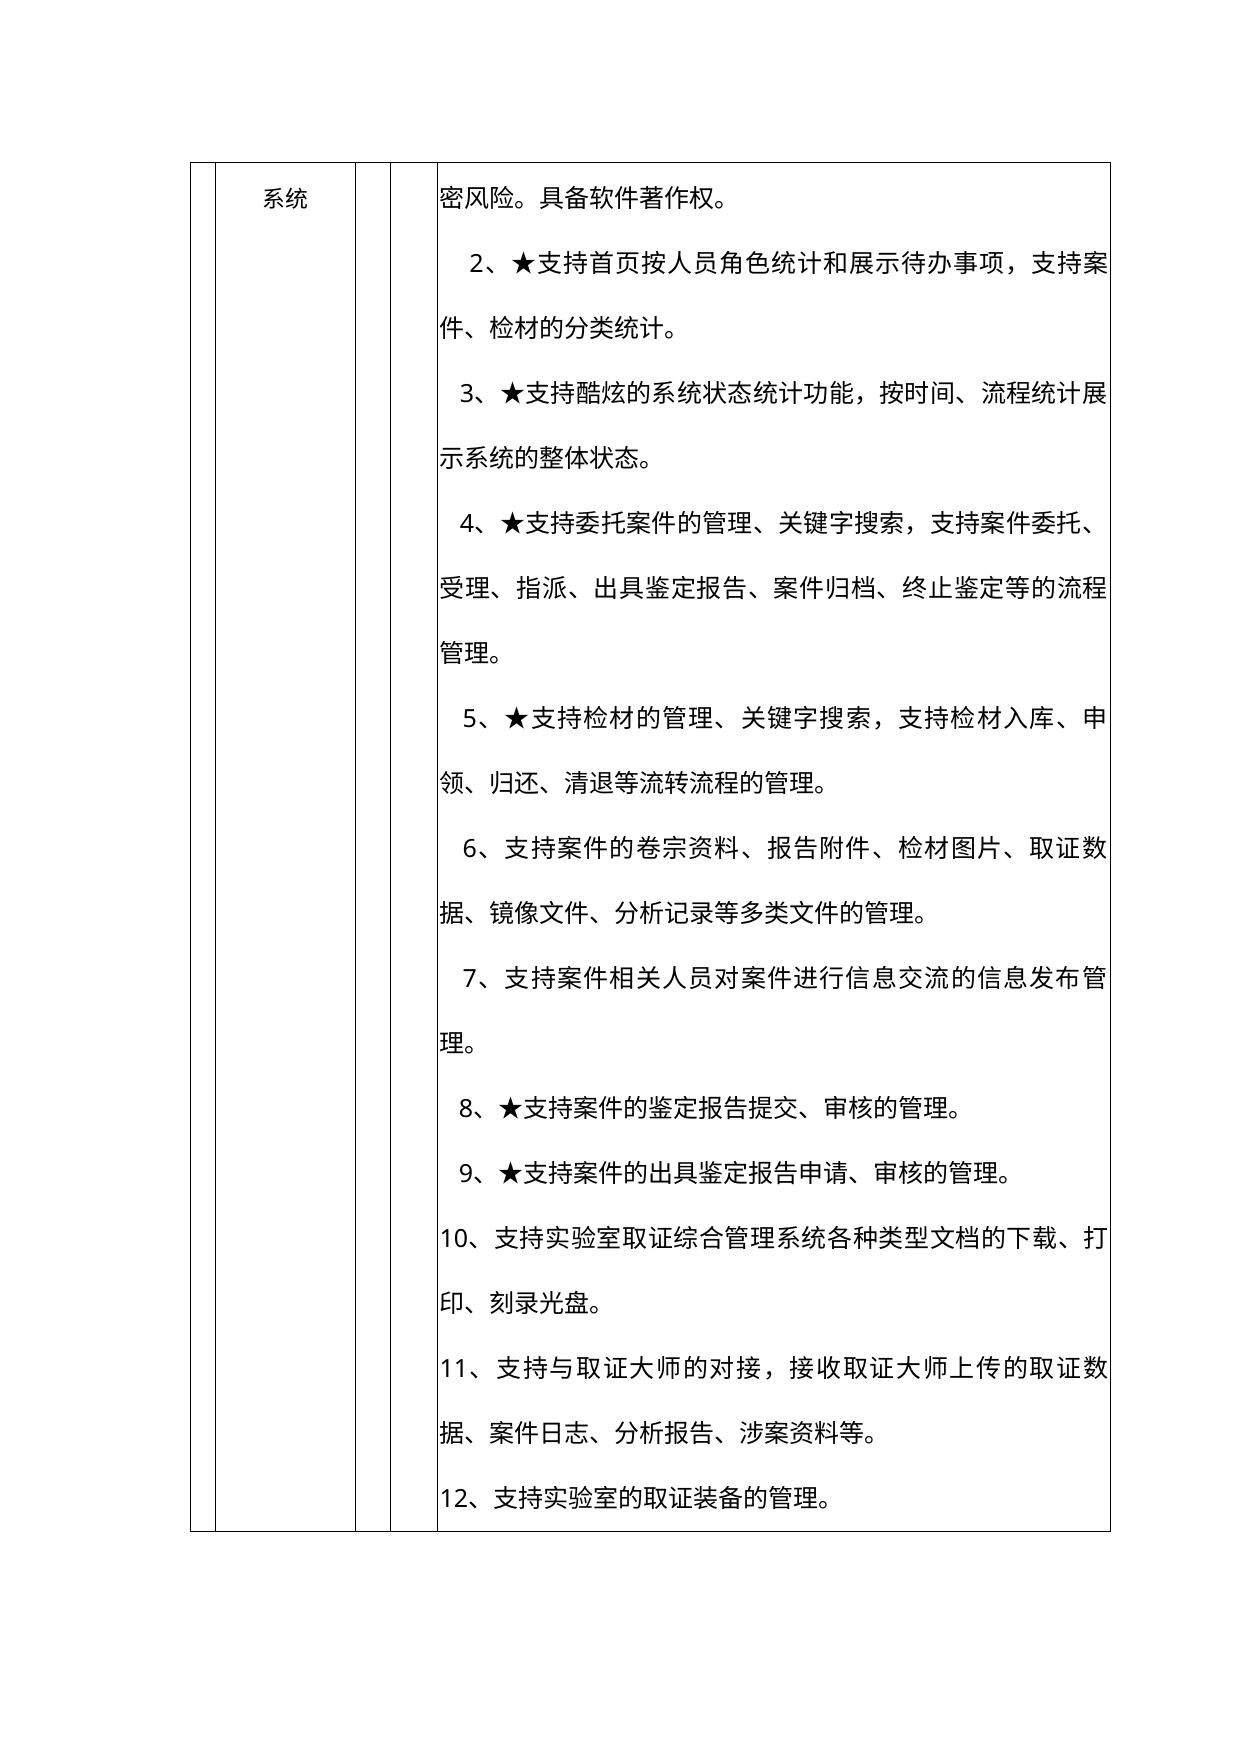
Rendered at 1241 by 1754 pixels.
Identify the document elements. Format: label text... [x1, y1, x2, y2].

table_cell [356, 163, 390, 1531]
table_cell [191, 163, 215, 1531]
table_cell [391, 163, 437, 1531]
table_cell 实验室管理系统 [216, 163, 355, 1531]
